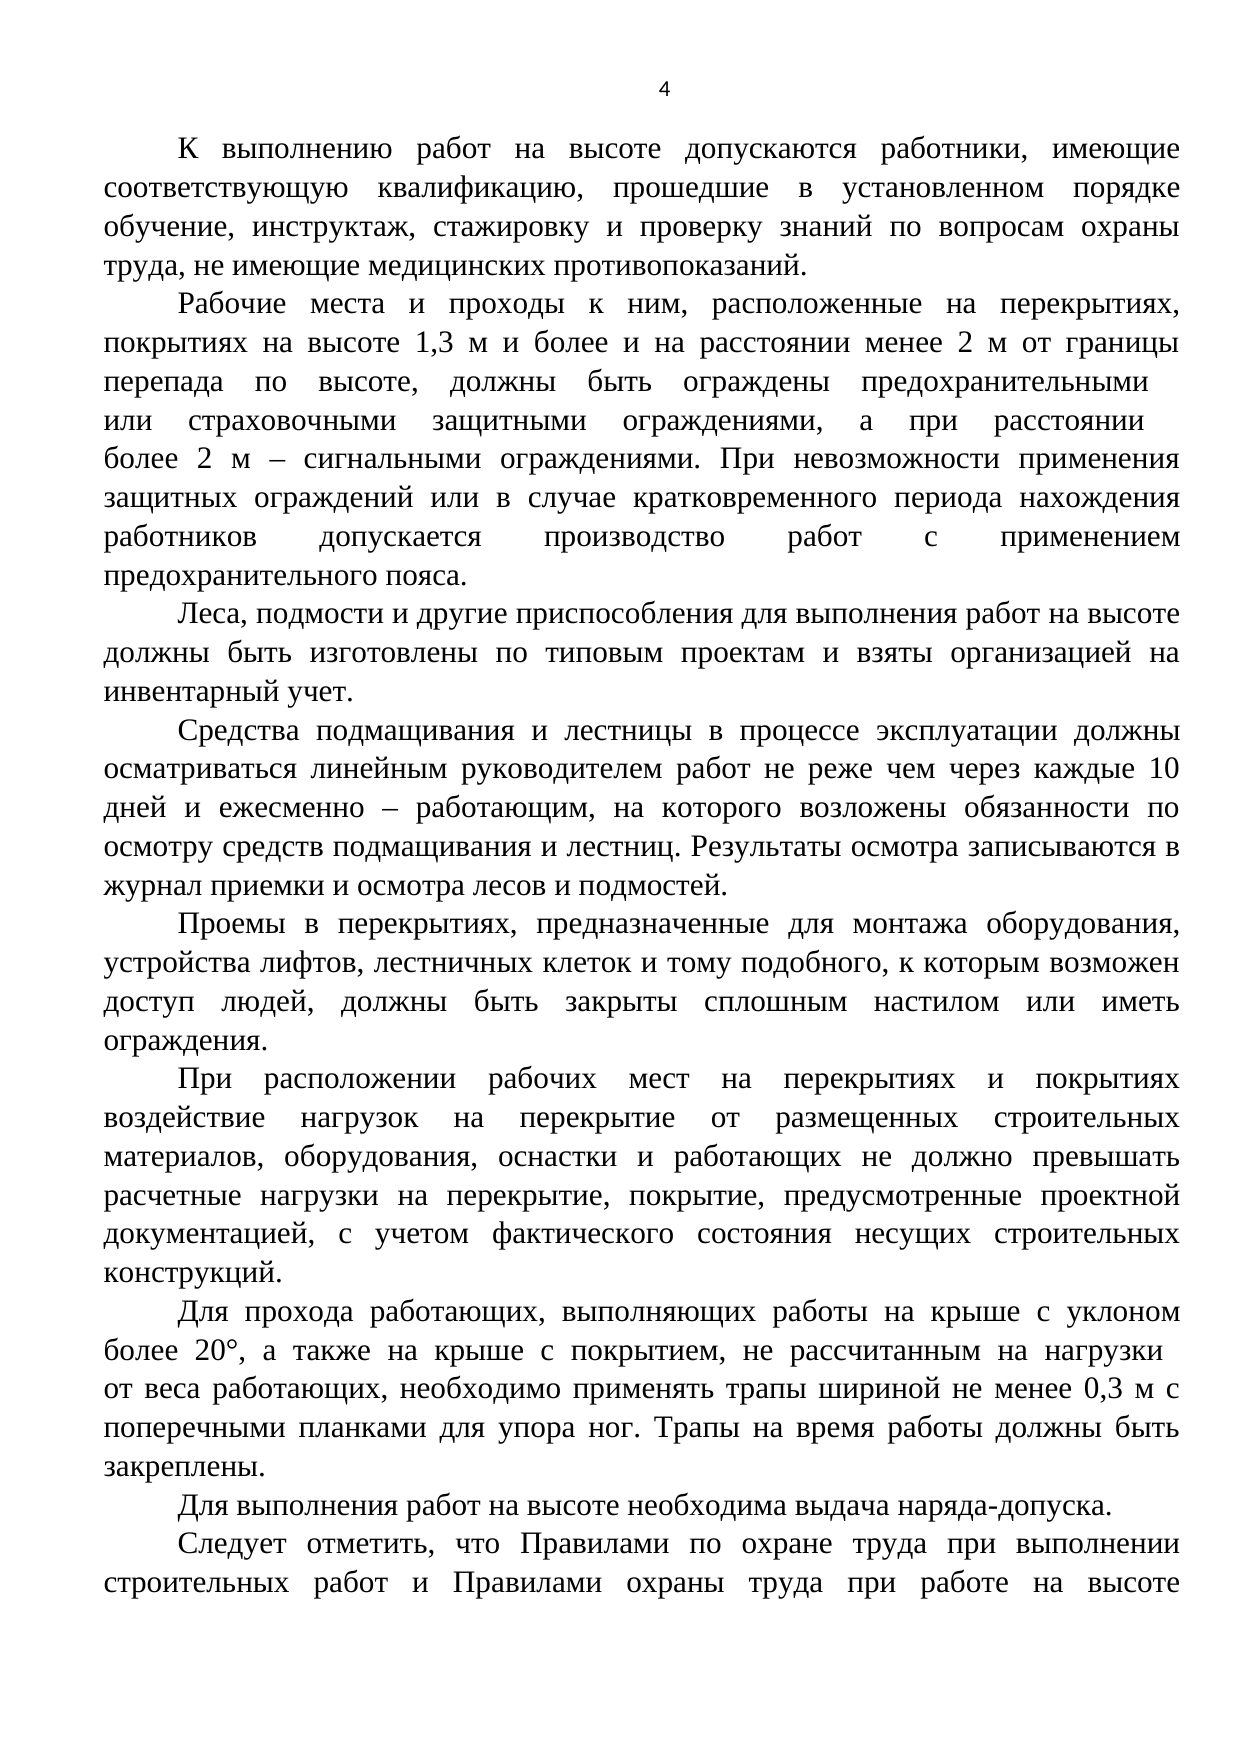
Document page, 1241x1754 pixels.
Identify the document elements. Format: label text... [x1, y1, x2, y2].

text Леса, подмости и другие приспособления для выполнения работ на высоте должны быть изготовлены по типовым проектам и взяты организацией на инвентарный учет. [103, 595, 1181, 708]
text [103, 1525, 1181, 1599]
text К выполнению работ на высоте допускаются работники, имеющие соответствующую квалификацию, прошедшие в установленном порядке обучение, инструктаж, стажировку и проверку знаний по вопросам охраны труда, не имеющие медицинских противопоказаний. [103, 130, 1181, 282]
text Средства подмащивания и лестницы в процессе эксплуатации должны осматриваться линейным руководителем работ не реже чем через каждые 10 дней и ежесменно – работающим, на которого возложены обязанности по осмотру средств подмащивания и лестниц. Результаты осмотра записываются в журнал приемки и осмотра лесов и подмостей. [103, 711, 1181, 902]
text При расположении рабочих мест на перекрытиях и покрытиях воздействие нагрузок на перекрытие от размещенных строительных материалов, оборудования, оснастки и работающих не должно превышать расчетные нагрузки на перекрытие, покрытие, предусмотренные проектной документацией, с учетом фактического состояния несущих строительных конструкций. [103, 1060, 1181, 1289]
text Проемы в перекрытиях, предназначенные для монтажа оборудования, устройства лифтов, лестничных клеток и тому подобного, к которым возможен доступ людей, должны быть закрыты сплошным настилом или иметь ограждения. [103, 905, 1181, 1057]
text Рабочие места и проходы к ним, расположенные на перекрытиях, покрытиях на высоте 1,3 м и более и на расстоянии менее 2 м от границы перепада по высоте, должны быть ограждены предохранительными или страховочными защитными ограждениями, а при расстоянии более 2 м – сигнальными ограждениями. При невозможности применения защитных ограждений или в случае кратковременного периода нахождения работников допускается производство работ с применением предохранительного пояса. [103, 285, 1181, 592]
text Для прохода работающих, выполняющих работы на крыше с уклоном более 20°, а также на крыше с покрытием, не рассчитанным на нагрузки от веса работающих, необходимо применять трапы шириной не менее 0,3 м с поперечными планками для упора ног. Трапы на время работы должны быть закреплены. [103, 1292, 1181, 1483]
text Для выполнения работ на высоте необходима выдача наряда-допуска. [103, 1486, 1181, 1522]
